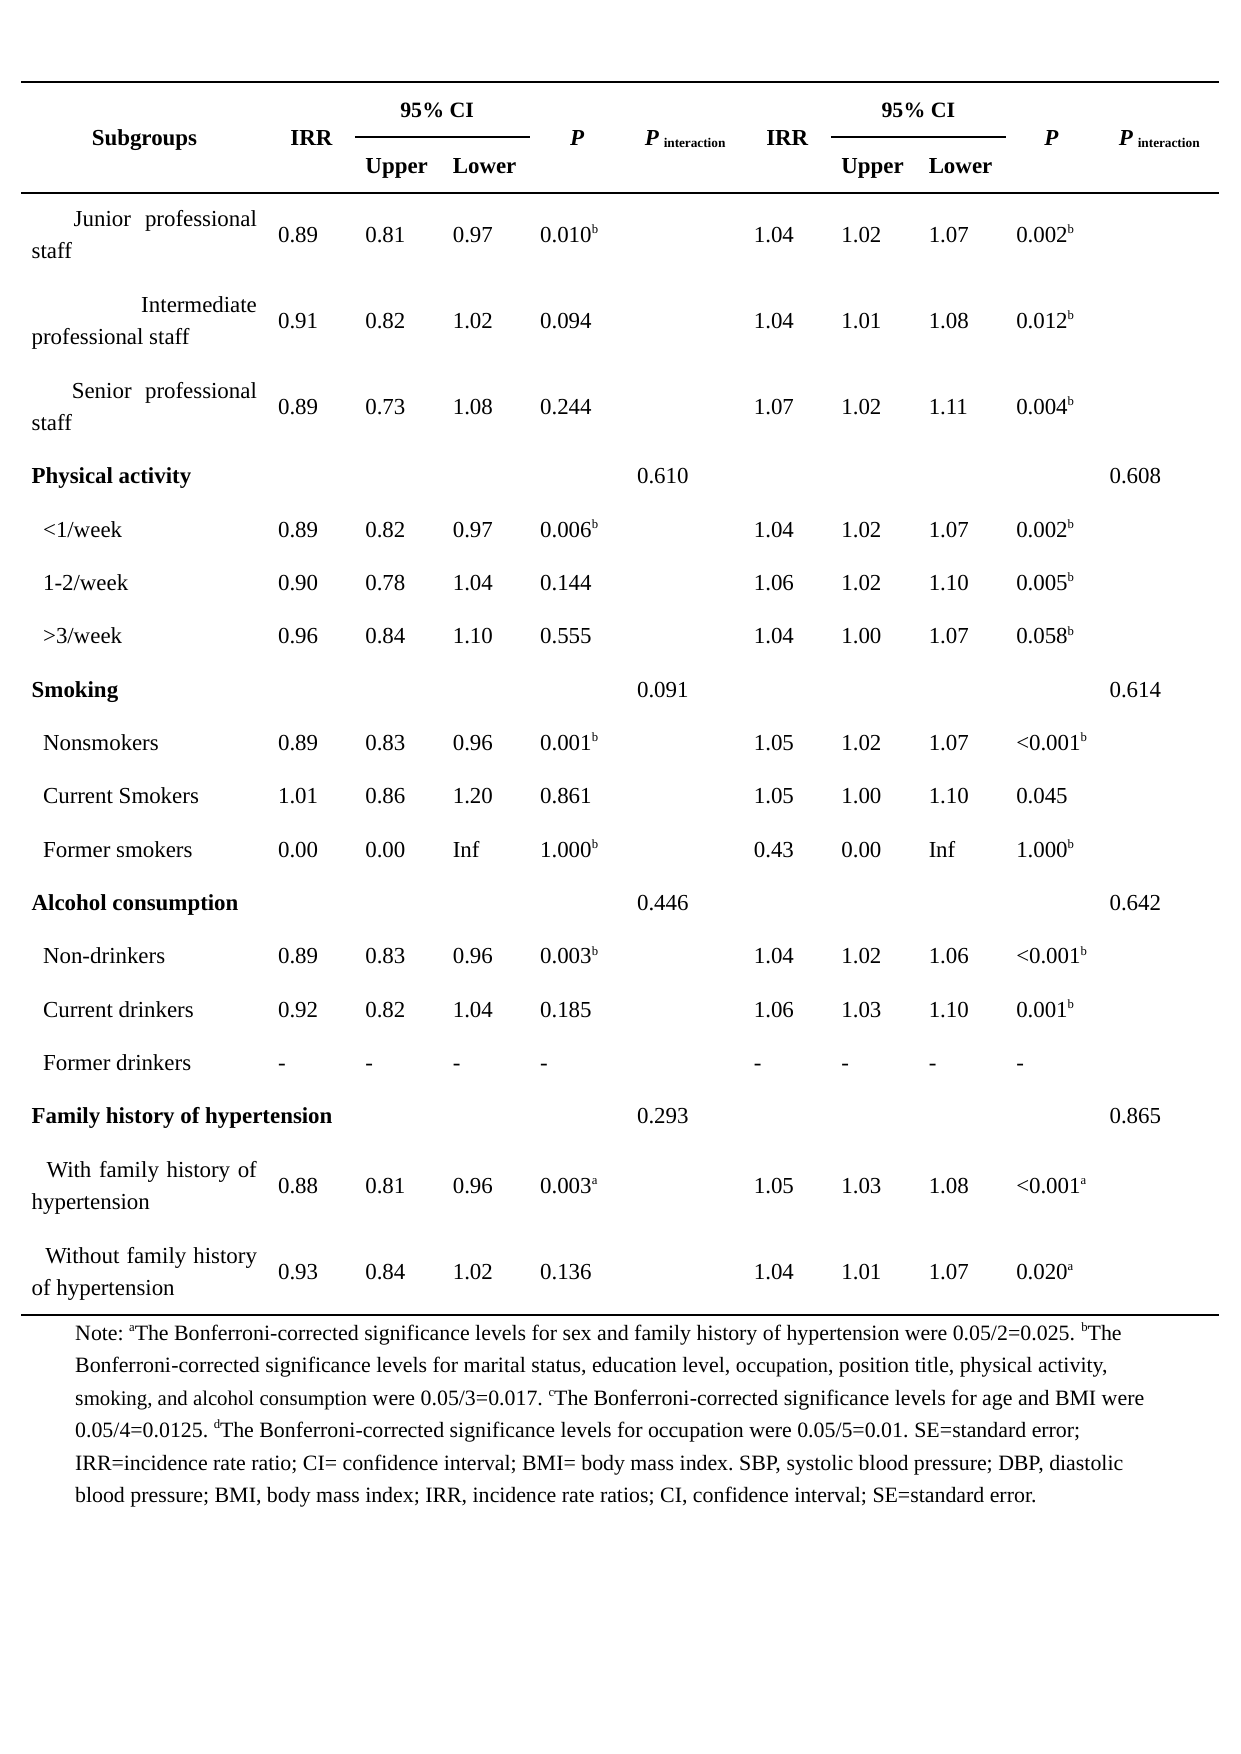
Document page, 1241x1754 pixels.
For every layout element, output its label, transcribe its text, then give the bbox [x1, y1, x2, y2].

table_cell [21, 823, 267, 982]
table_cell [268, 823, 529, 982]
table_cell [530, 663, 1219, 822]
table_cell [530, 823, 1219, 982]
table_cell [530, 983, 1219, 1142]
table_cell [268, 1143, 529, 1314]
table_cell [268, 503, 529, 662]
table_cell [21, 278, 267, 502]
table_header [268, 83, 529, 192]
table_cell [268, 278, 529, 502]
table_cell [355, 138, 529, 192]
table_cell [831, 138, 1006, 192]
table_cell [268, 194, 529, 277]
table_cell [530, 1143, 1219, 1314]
text Note: aThe Bonferroni-corrected significance levels for sex and family history of hypertension were 0.05/2=0.025. bThe Bonferroni-corrected significance levels for marital status, education level, occupation, position title, physical activity, smoking, and alcohol consumption were 0.05/3=0.017. cThe Bonferroni-corrected significance levels for age and BMI were 0.05/4=0.0125. dThe Bonferroni-corrected significance levels for occupation were 0.05/5=0.01. SE=standard error; IRR=incidence rate ratio; CI= confidence interval; BMI= body mass index. SBP, systolic blood pressure; DBP, diastolic blood pressure; BMI, body mass index; IRR, incidence rate ratios; CI, confidence interval; SE=standard error. [75, 1316, 1165, 1511]
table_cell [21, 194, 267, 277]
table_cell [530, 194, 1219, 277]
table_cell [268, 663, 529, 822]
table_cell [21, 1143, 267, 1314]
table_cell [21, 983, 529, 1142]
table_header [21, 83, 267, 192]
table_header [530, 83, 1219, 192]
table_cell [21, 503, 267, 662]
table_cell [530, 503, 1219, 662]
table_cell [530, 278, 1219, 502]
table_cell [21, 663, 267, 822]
